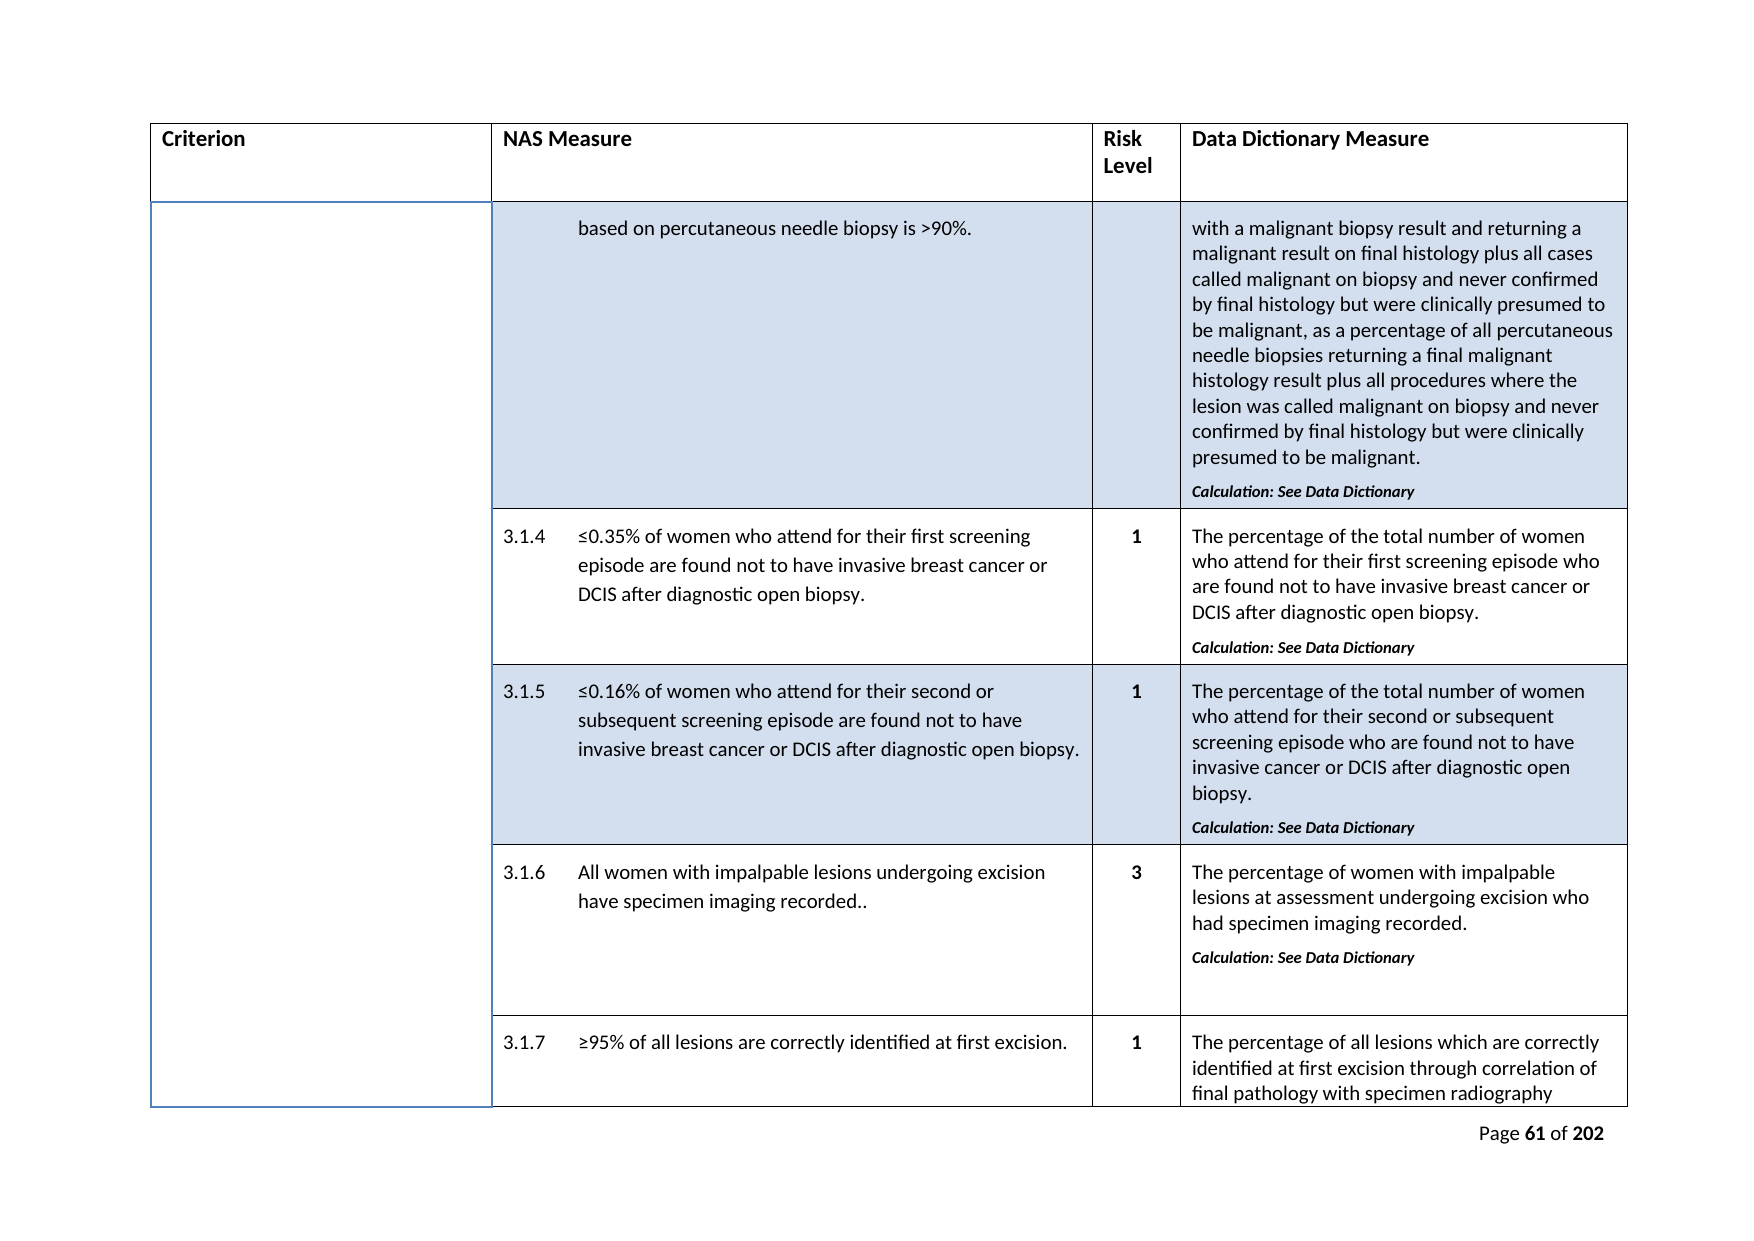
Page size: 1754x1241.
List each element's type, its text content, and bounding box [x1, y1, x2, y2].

table_cell The percentage of women with impalpable lesions at assessment undergoing excision who had specimen imaging recorded. Calculation: See Data Dictionary [1181, 845, 1627, 1015]
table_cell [1181, 202, 1627, 508]
table_cell All women with impalpable lesions undergoing excision have specimen imaging recorded.. [493, 845, 1092, 1015]
table_cell ≤0.35% of women who attend for their first screening episode are found not to have invasive breast cancer or DCIS after diagnostic open biopsy. [493, 509, 1092, 664]
table_cell ≤0.16% of women who attend for their second or subsequent screening episode are found not to have invasive breast cancer or DCIS after diagnostic open biopsy. [493, 665, 1092, 844]
table_cell 3 [1093, 845, 1180, 1015]
table_header Data Dictionary Measure [1181, 124, 1627, 201]
table_cell 2 [1093, 202, 1180, 508]
table_cell The percentage of the total number of women who attend for their second or subsequent screening episode who are found not to have invasive cancer or DCIS after diagnostic open biopsy. Calculation: See Data Dictionary [1181, 665, 1627, 844]
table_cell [493, 202, 1092, 508]
table_header NAS Measure [492, 124, 1092, 201]
table_cell The percentage of the total number of women who attend for their first screening episode who are found not to have invasive breast cancer or DCIS after diagnostic open biopsy. Calculation: See Data Dictionary [1181, 509, 1627, 664]
table_cell 1 [1093, 665, 1180, 844]
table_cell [493, 1016, 1092, 1106]
table_cell 1 [1093, 1016, 1180, 1106]
table_header Risk Level [1093, 124, 1180, 201]
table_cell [1181, 1016, 1627, 1106]
table_cell 1 [1093, 509, 1180, 664]
table_header Criterion [151, 124, 491, 201]
